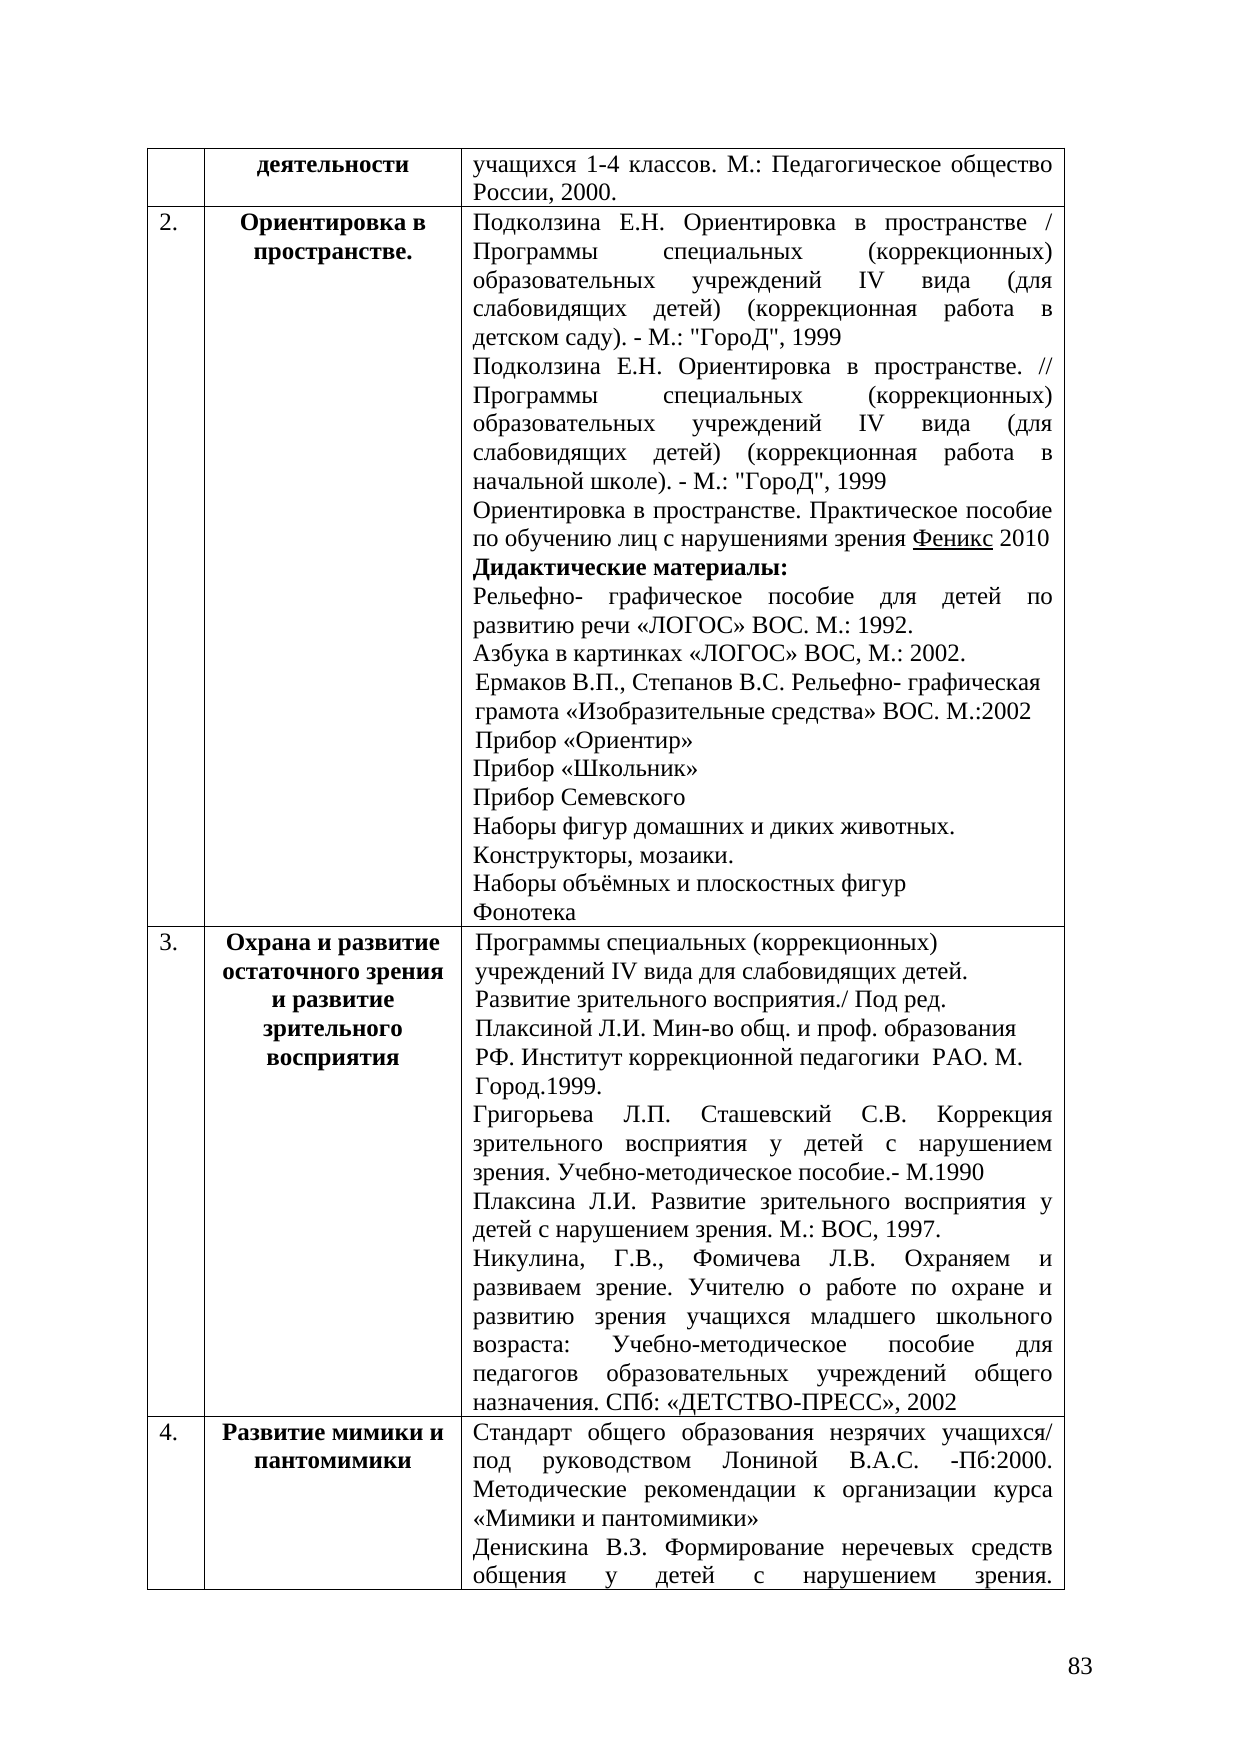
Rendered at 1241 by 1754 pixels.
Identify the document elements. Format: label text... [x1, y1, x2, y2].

table_cell 1. [148, 149, 204, 206]
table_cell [205, 149, 461, 206]
table_cell Ориентировка в пространстве. [205, 207, 461, 926]
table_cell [462, 1417, 1064, 1589]
table_cell 2. [148, 207, 204, 926]
table_cell 4. [148, 1417, 204, 1589]
table_cell Программы специальных (коррекционных) учреждений IV вида для слабовидящих детей. Развитие зрительного восприятия./ Под ред. Плаксиной Л.И. Мин-во общ. и проф. образования РФ. Институт коррекционной педагогики РАО. М. Город.1999. Григорьева Л.П. Сташевский С.В. Коррекция зрительного восприятия у детей с нарушением зрения. Учебно-методическое пособие.- М.1990 Плаксина Л.И. Развитие зрительного восприятия у детей с нарушением зрения. М.: ВОС, 1997. Никулина, Г.В., Фомичева Л.В. Охраняем и развиваем зрение. Учителю о работе по охране и развитию зрения учащихся младшего школьного возраста: Учебно-методическое пособие для педагогов образовательных учреждений общего назначения. СПб: «ДЕТСТВО-ПРЕСС», 2002 [462, 927, 1064, 1416]
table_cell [462, 149, 1064, 206]
table_cell Охрана и развитие остаточного зрения и развитие зрительного восприятия [205, 927, 461, 1416]
table_cell 3. [148, 927, 204, 1416]
table_cell Подколзина Е.Н. Ориентировка в пространстве / Программы специальных (коррекционных) образовательных учреждений IV вида (для слабовидящих детей) (коррекционная работа в детском саду). - М.: "ГороД", 1999 Подколзина Е.Н. Ориентировка в пространстве. // Программы специальных (коррекционных) образовательных учреждений IV вида (для слабовидящих детей) (коррекционная работа в начальной школе). - М.: "ГороД", 1999 Ориентировка в пространстве. Практическое пособие по обучению лиц с нарушениями зрения Феникс 2010 Дидактические материалы: Рельефно- графическое пособие для детей по развитию речи «ЛОГОС» ВОС. М.: 1992. Азбука в картинках «ЛОГОС» ВОС, М.: 2002. Ермаков В.П., Степанов В.С. Рельефно- графическая грамота «Изобразительные средства» ВОС. М.:2002 Прибор «Ориентир» Прибор «Школьник» Прибор Семевского Наборы фигур домашних и диких животных. Конструкторы, мозаики. Наборы объёмных и плоскостных фигур Фонотека [462, 207, 1064, 926]
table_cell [205, 1417, 461, 1589]
